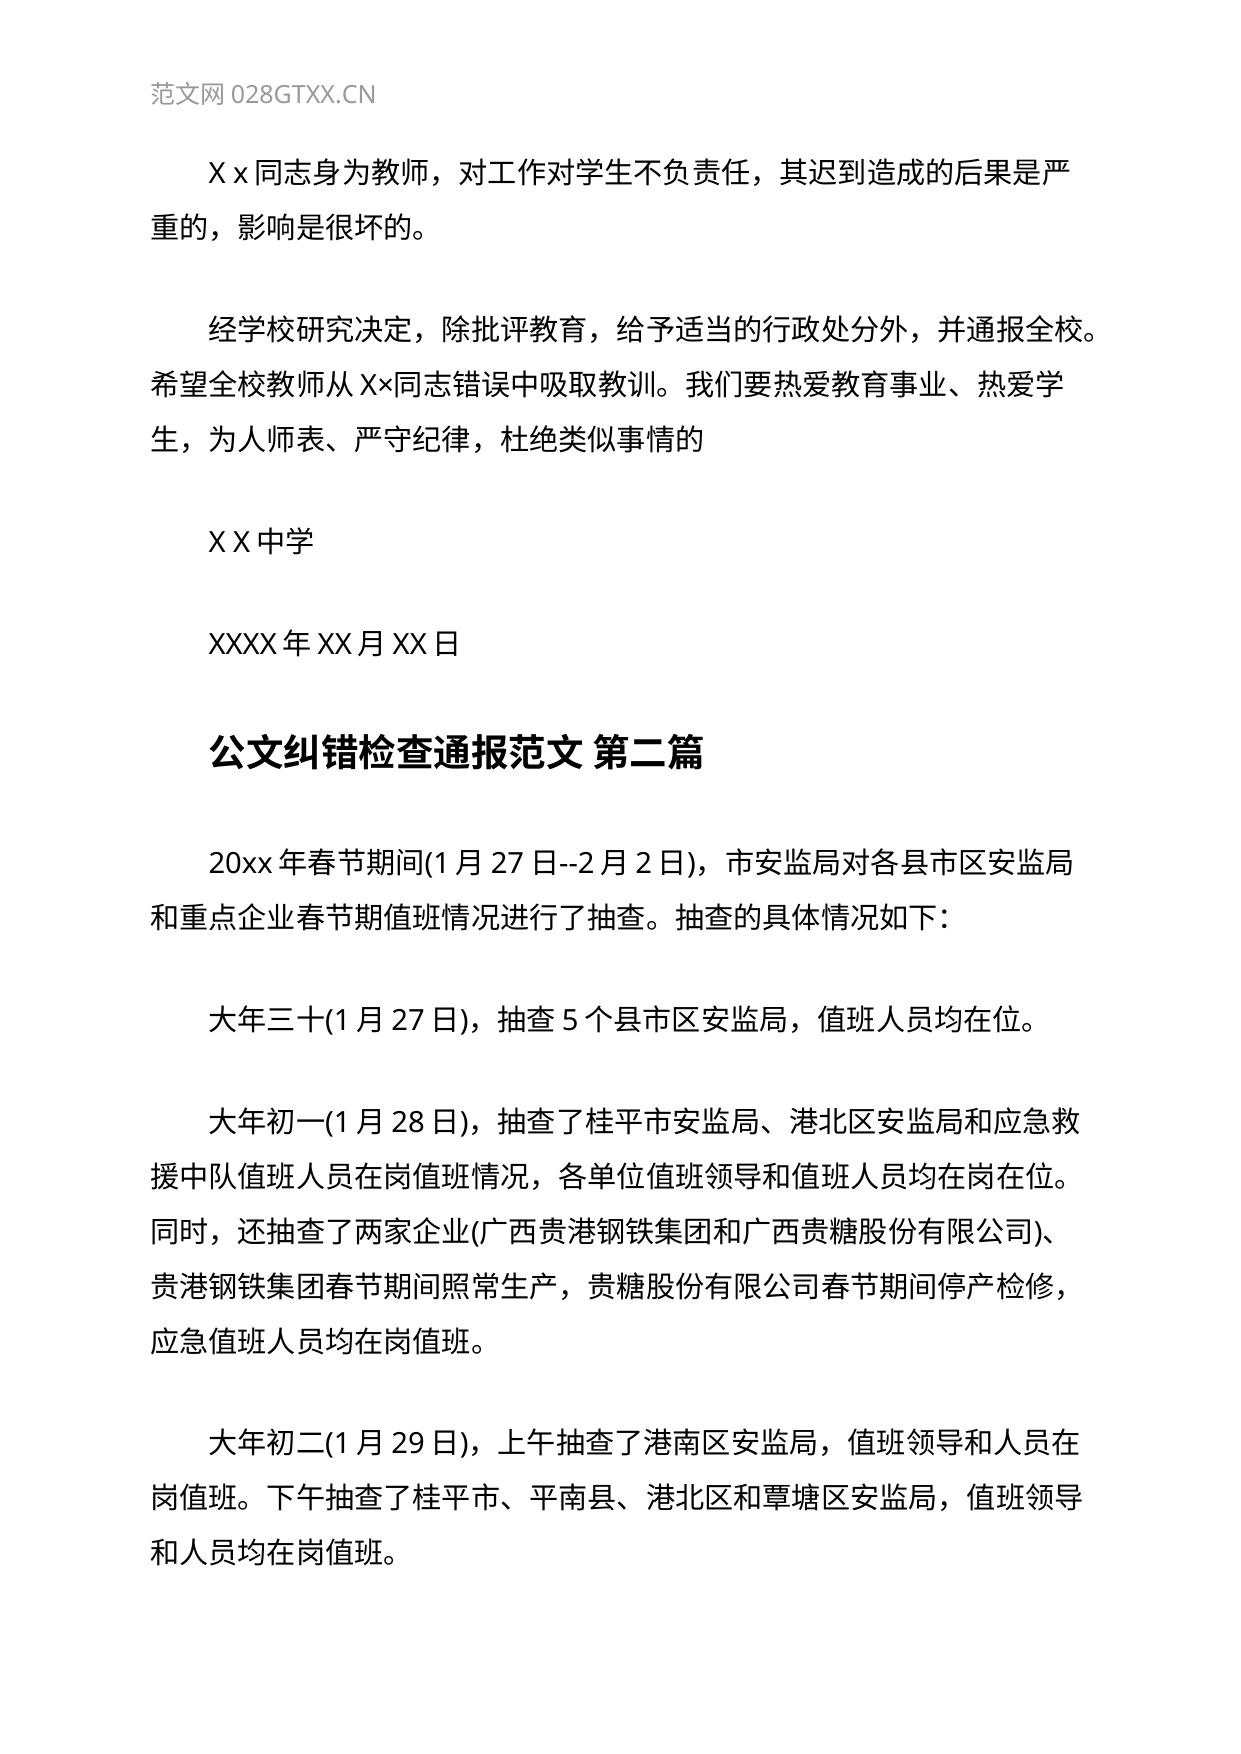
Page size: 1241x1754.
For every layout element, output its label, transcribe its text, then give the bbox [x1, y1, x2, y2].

text 公文纠错检查通报范文 第二篇 [150, 722, 1090, 777]
text 大年初一(1月28日)，抽查了桂平市安监局、港北区安监局和应急救援中队值班人员在岗值班情况，各单位值班领导和值班人员均在岗在位。同时，还抽查了两家企业(广西贵港钢铁集团和广西贵糖股份有限公司)、贵港钢铁集团春节期间照常生产，贵糖股份有限公司春节期间停产检修，应急值班人员均在岗值班。 [150, 1098, 1090, 1361]
text X X中学 [150, 518, 1090, 561]
text 大年初二(1月29日)，上午抽查了港南区安监局，值班领导和人员在岗值班。下午抽查了桂平市、平南县、港北区和覃塘区安监局，值班领导和人员均在岗值班。 [150, 1420, 1090, 1572]
text 经学校研究决定，除批评教育，给予适当的行政处分外，并通报全校。希望全校教师从X×同志错误中吸取教训。我们要热爱教育事业、热爱学生，为人师表、严守纪律，杜绝类似事情的 [150, 307, 1090, 459]
text 大年三十(1月27日)，抽查5个县市区安监局，值班人员均在位。 [150, 997, 1090, 1039]
text X x同志身为教师，对工作对学生不负责任，其迟到造成的后果是严重的，影响是很坏的。 [150, 150, 1090, 247]
text XXXX年XX月XX日 [150, 620, 1090, 663]
text 20xx年春节期间(1月27日--2月2日)，市安监局对各县市区安监局和重点企业春节期值班情况进行了抽查。抽查的具体情况如下： [150, 840, 1090, 937]
